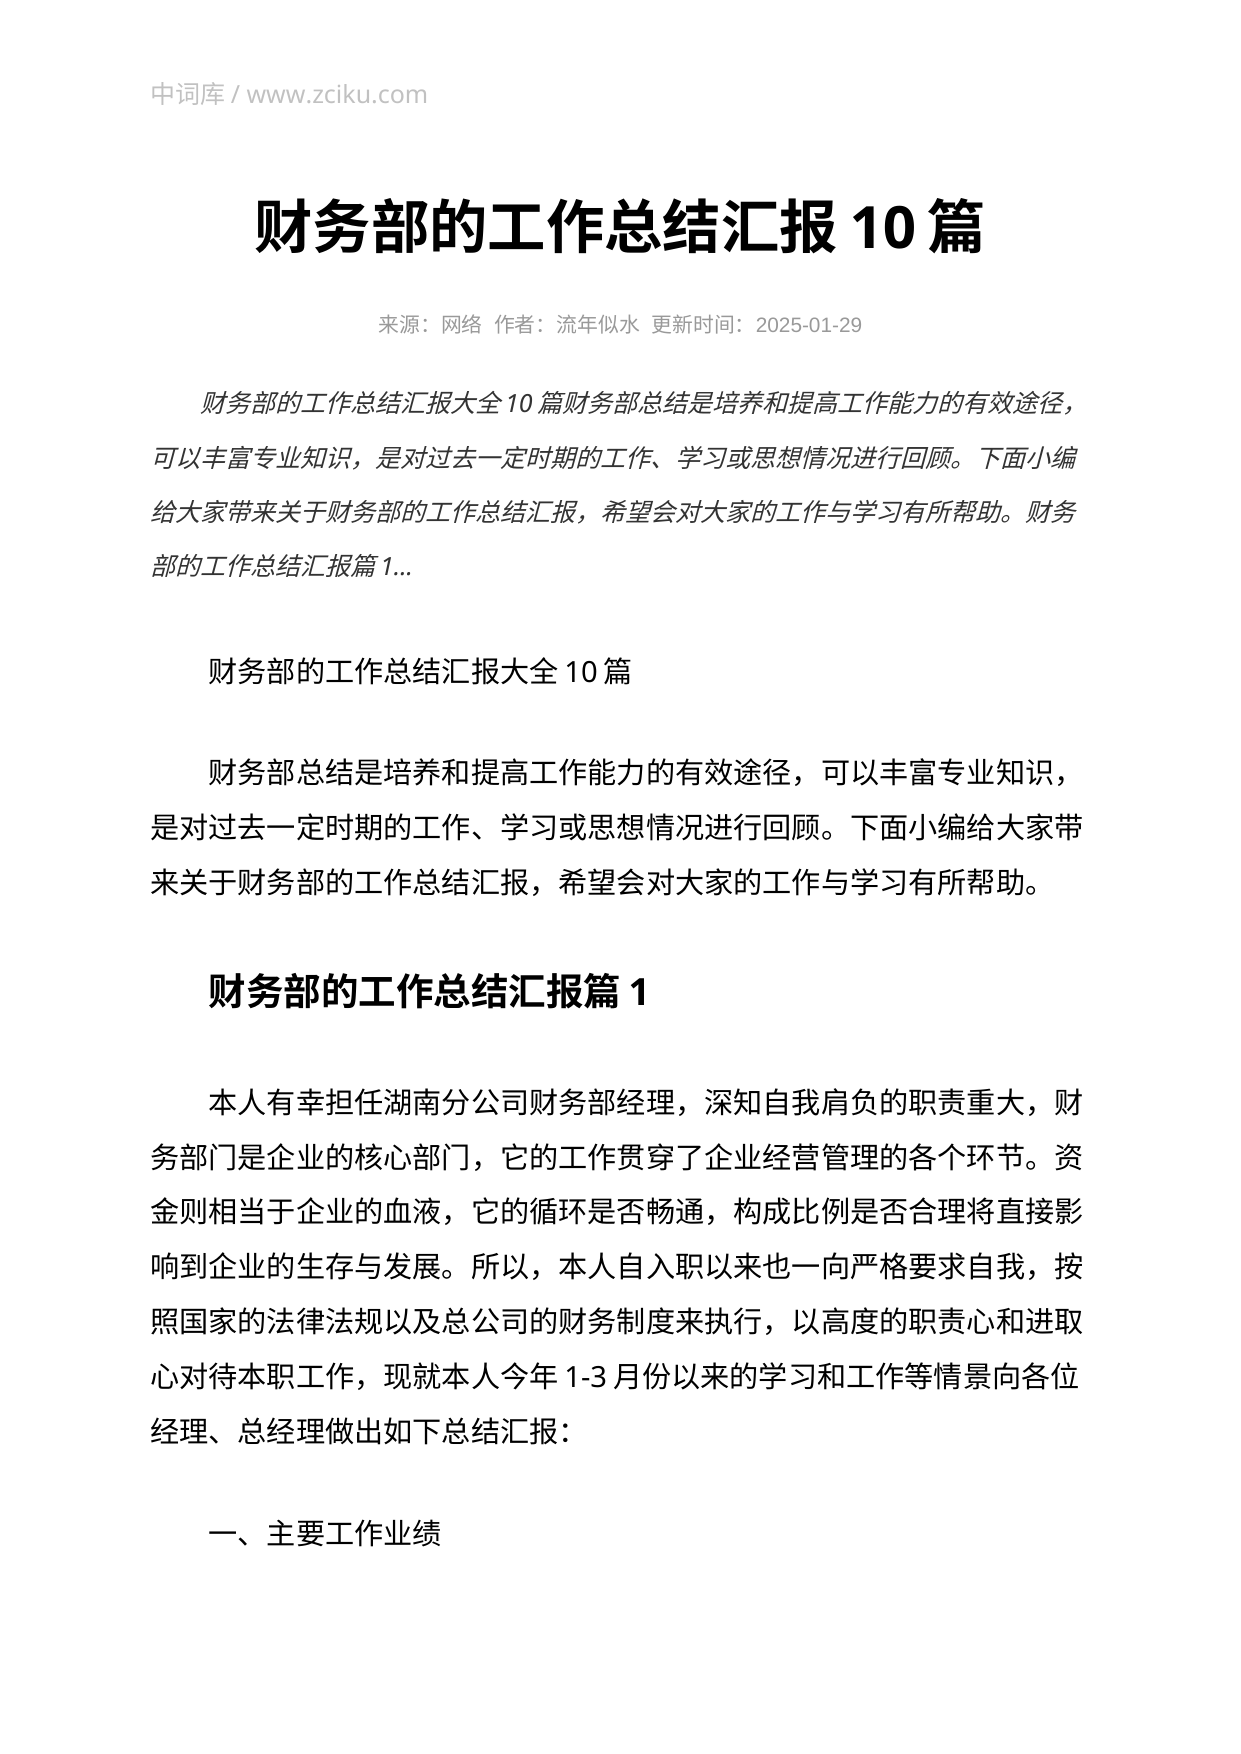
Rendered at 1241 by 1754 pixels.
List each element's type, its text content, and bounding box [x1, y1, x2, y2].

text 财务部的工作总结汇报大全10篇财务部总结是培养和提高工作能力的有效途径，可以丰富专业知识，是对过去一定时期的工作、学习或思想情况进行回顾。下面小编给大家带来关于财务部的工作总结汇报，希望会对大家的工作与学习有所帮助。财务部的工作总结汇报篇1... [150, 384, 1090, 583]
text 财务部总结是培养和提高工作能力的有效途径，可以丰富专业知识，是对过去一定时期的工作、学习或思想情况进行回顾。下面小编给大家带来关于财务部的工作总结汇报，希望会对大家的工作与学习有所帮助。 [150, 750, 1090, 902]
text 来源：网络 作者：流年似水 更新时间：2025-01-29 [150, 313, 1090, 337]
subtitle 财务部的工作总结汇报10篇 [150, 181, 1090, 266]
text 财务部的工作总结汇报篇1 [150, 962, 1090, 1016]
text 财务部的工作总结汇报大全10篇 [150, 648, 1090, 691]
text 本人有幸担任湖南分公司财务部经理，深知自我肩负的职责重大，财务部门是企业的核心部门，它的工作贯穿了企业经营管理的各个环节。资金则相当于企业的血液，它的循环是否畅通，构成比例是否合理将直接影响到企业的生存与发展。所以，本人自入职以来也一向严格要求自我，按照国家的法律法规以及总公司的财务制度来执行，以高度的职责心和进取心对待本职工作，现就本人今年1-3月份以来的学习和工作等情景向各位经理、总经理做出如下总结汇报： [150, 1079, 1090, 1451]
text 一、主要工作业绩 [150, 1511, 1090, 1553]
